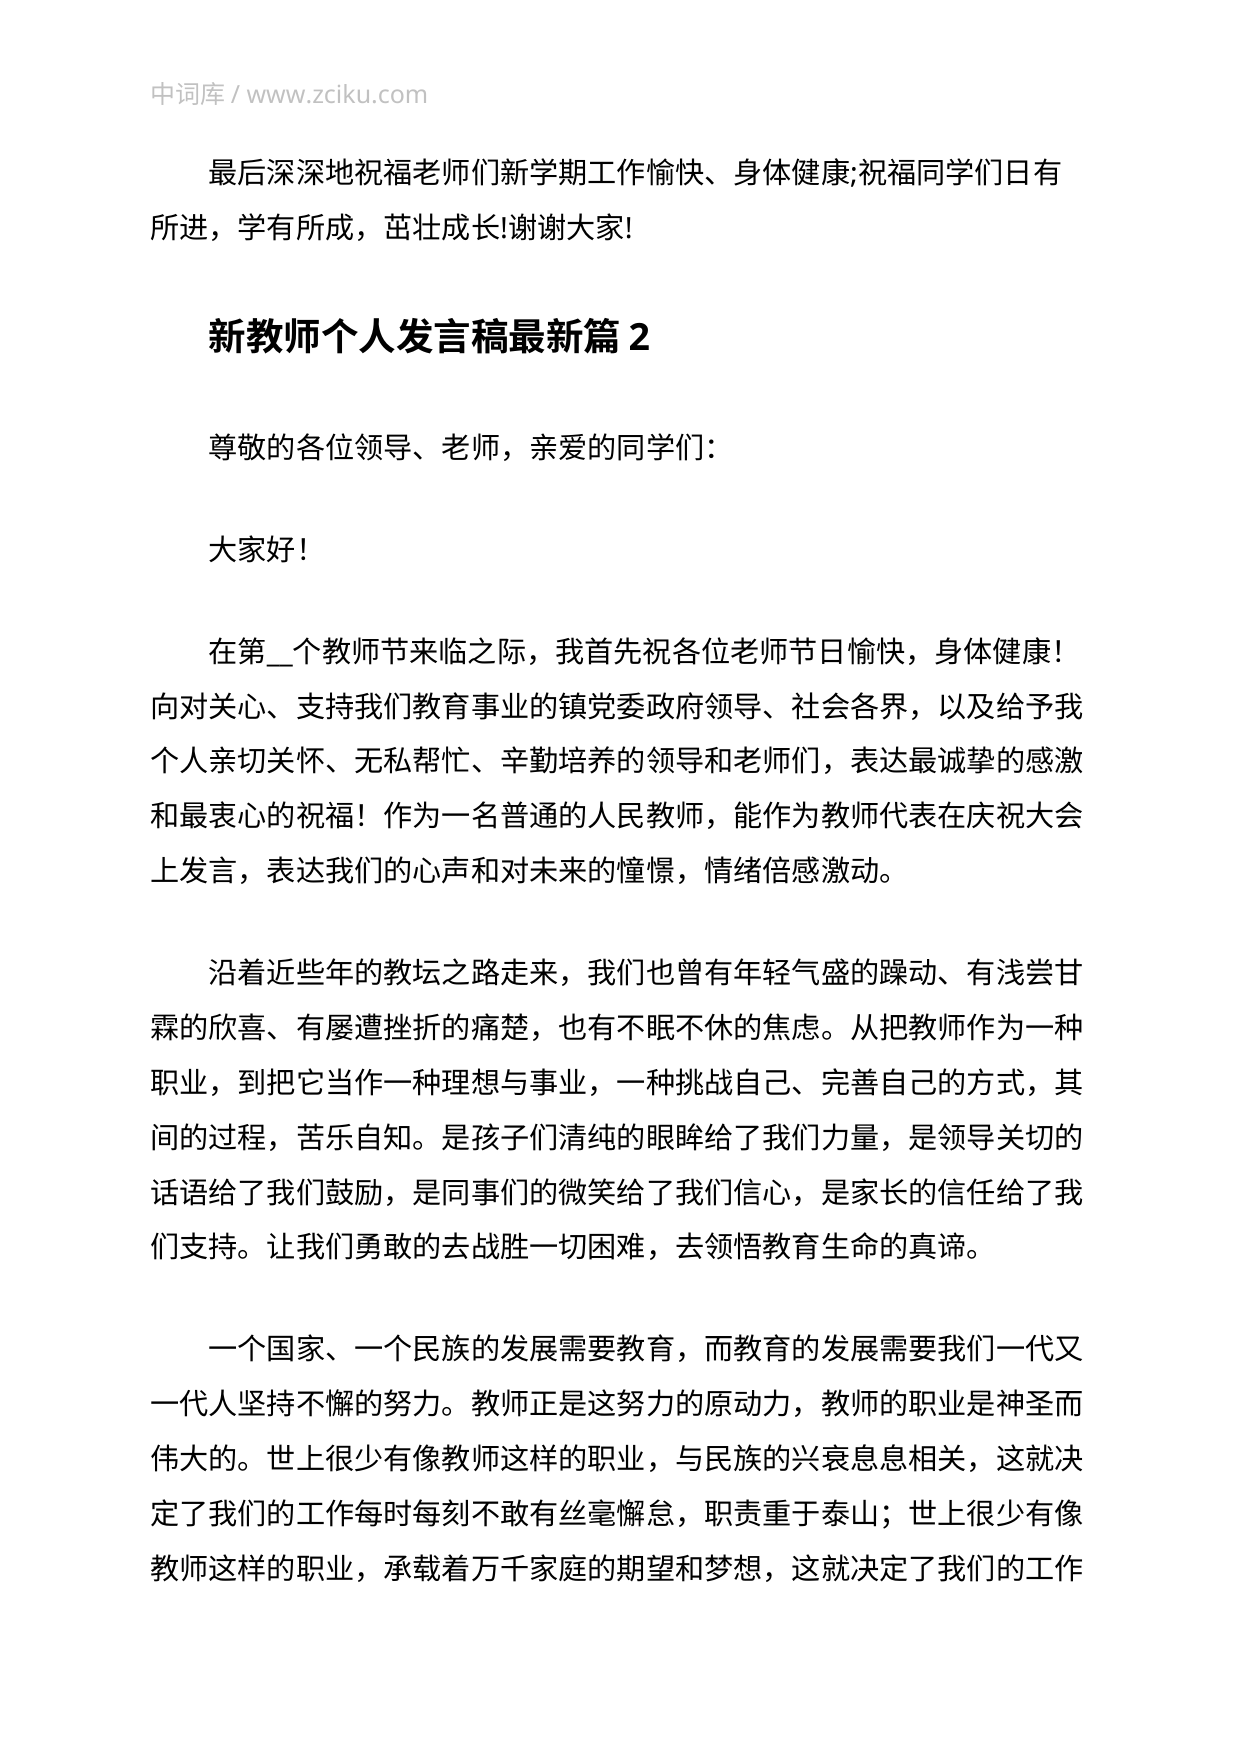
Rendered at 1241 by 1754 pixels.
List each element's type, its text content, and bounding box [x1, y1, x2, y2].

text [150, 1326, 1090, 1588]
text 新教师个人发言稿最新篇2 [150, 307, 1090, 361]
text 尊敬的各位领导、老师，亲爱的同学们： [150, 424, 1090, 467]
text 沿着近些年的教坛之路走来，我们也曾有年轻气盛的躁动、有浅尝甘霖的欣喜、有屡遭挫折的痛楚，也有不眠不休的焦虑。从把教师作为一种职业，到把它当作一种理想与事业，一种挑战自己、完善自己的方式，其间的过程，苦乐自知。是孩子们清纯的眼眸给了我们力量，是领导关切的话语给了我们鼓励，是同事们的微笑给了我们信心，是家长的信任给了我们支持。让我们勇敢的去战胜一切困难，去领悟教育生命的真谛。 [150, 949, 1090, 1266]
text 最后深深地祝福老师们新学期工作愉快、身体健康;祝福同学们日有所进，学有所成，茁壮成长!谢谢大家! [150, 150, 1090, 247]
text 在第__个教师节来临之际，我首先祝各位老师节日愉快，身体健康！向对关心、支持我们教育事业的镇党委政府领导、社会各界，以及给予我个人亲切关怀、无私帮忙、辛勤培养的领导和老师们，表达最诚挚的感激和最衷心的祝福！作为一名普通的人民教师，能作为教师代表在庆祝大会上发言，表达我们的心声和对未来的憧憬，情绪倍感激动。 [150, 628, 1090, 890]
text 大家好！ [150, 526, 1090, 569]
